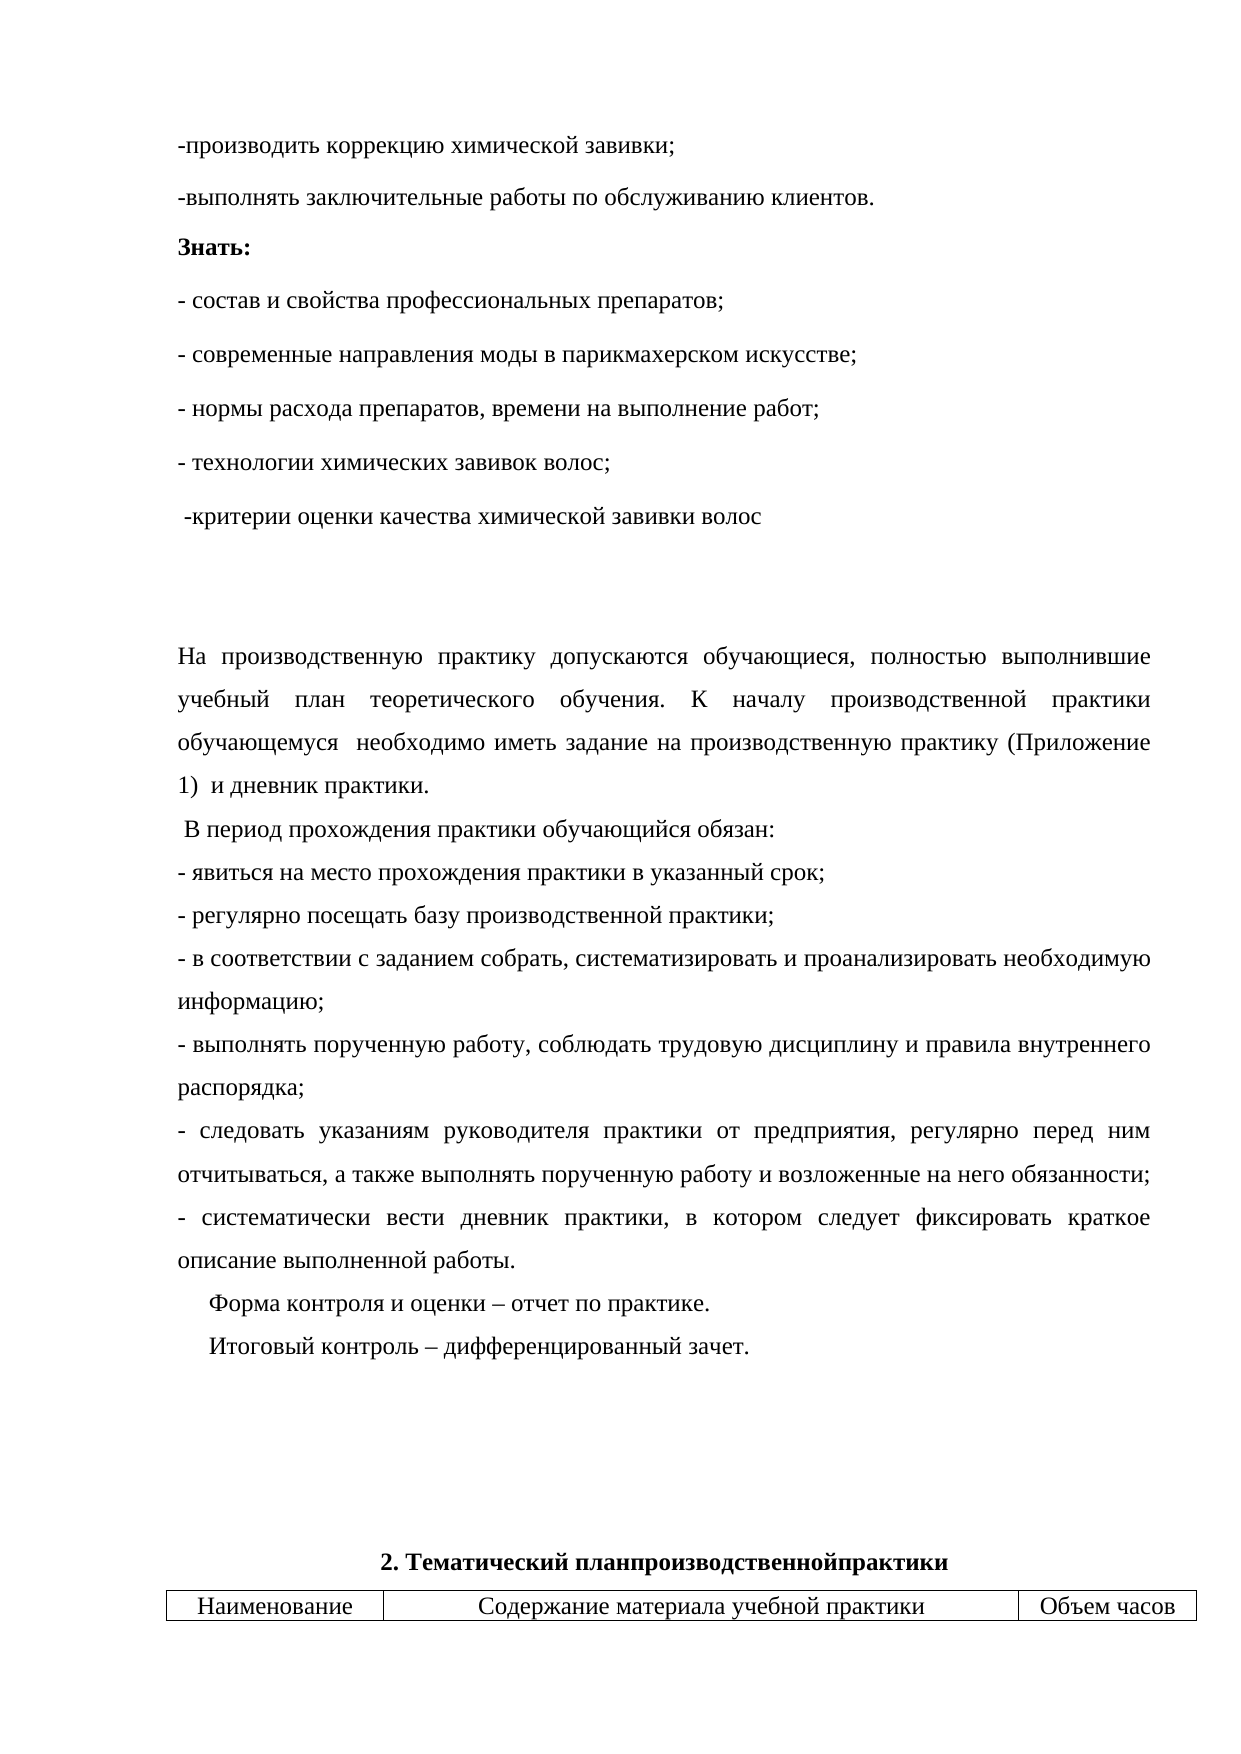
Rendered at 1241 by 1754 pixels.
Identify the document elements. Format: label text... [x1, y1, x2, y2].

text -критерии оценки качества химической завивки волос [177, 501, 1152, 530]
text - нормы расхода препаратов, времени на выполнение работ; [177, 393, 1152, 422]
text - технологии химических завивок волос; [177, 447, 1152, 476]
text - следовать указаниям руководителя практики от предприятия, регулярно перед ним отчитываться, а также выполнять порученную работу и возложенные на него обязанности; - систематически вести дневник практики, в котором следует фиксировать краткое описание выполненной работы. [177, 1116, 1152, 1274]
text На производственную практику допускаются обучающиеся, полностью выполнившие учебный план теоретического обучения. К началу производственной практики обучающемуся необходимо иметь задание на производственную практику (Приложение 1) и дневник практики. [177, 641, 1152, 799]
text - в соответствии с заданием собрать, систематизировать и проанализировать необходимую информацию; [177, 943, 1152, 1015]
text - явиться на место прохождения практики в указанный срок; [177, 857, 1152, 886]
text Форма контроля и оценки – отчет по практике. [177, 1288, 1152, 1317]
text 2. Тематический планпроизводственнойпрактики [177, 1547, 1152, 1576]
table_header Объем часов [1019, 1591, 1196, 1620]
text - современные направления моды в парикмахерском искусстве; [177, 339, 1152, 368]
text - выполнять порученную работу, соблюдать трудовую дисциплину и правила внутреннего распорядка; [177, 1029, 1152, 1101]
text В период прохождения практики обучающийся обязан: [177, 814, 1152, 842]
text Знать: [177, 232, 1152, 261]
text -производить коррекцию химической завивки; [177, 130, 1152, 158]
text -выполнять заключительные работы по обслуживанию клиентов. [177, 184, 1152, 211]
text - состав и свойства профессиональных препаратов; [177, 286, 1152, 314]
table_header Наименование МДК [167, 1591, 383, 1620]
text Итоговый контроль – дифференцированный зачет. [177, 1331, 1152, 1360]
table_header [384, 1591, 1018, 1620]
text - регулярно посещать базу производственной практики; [177, 900, 1152, 929]
